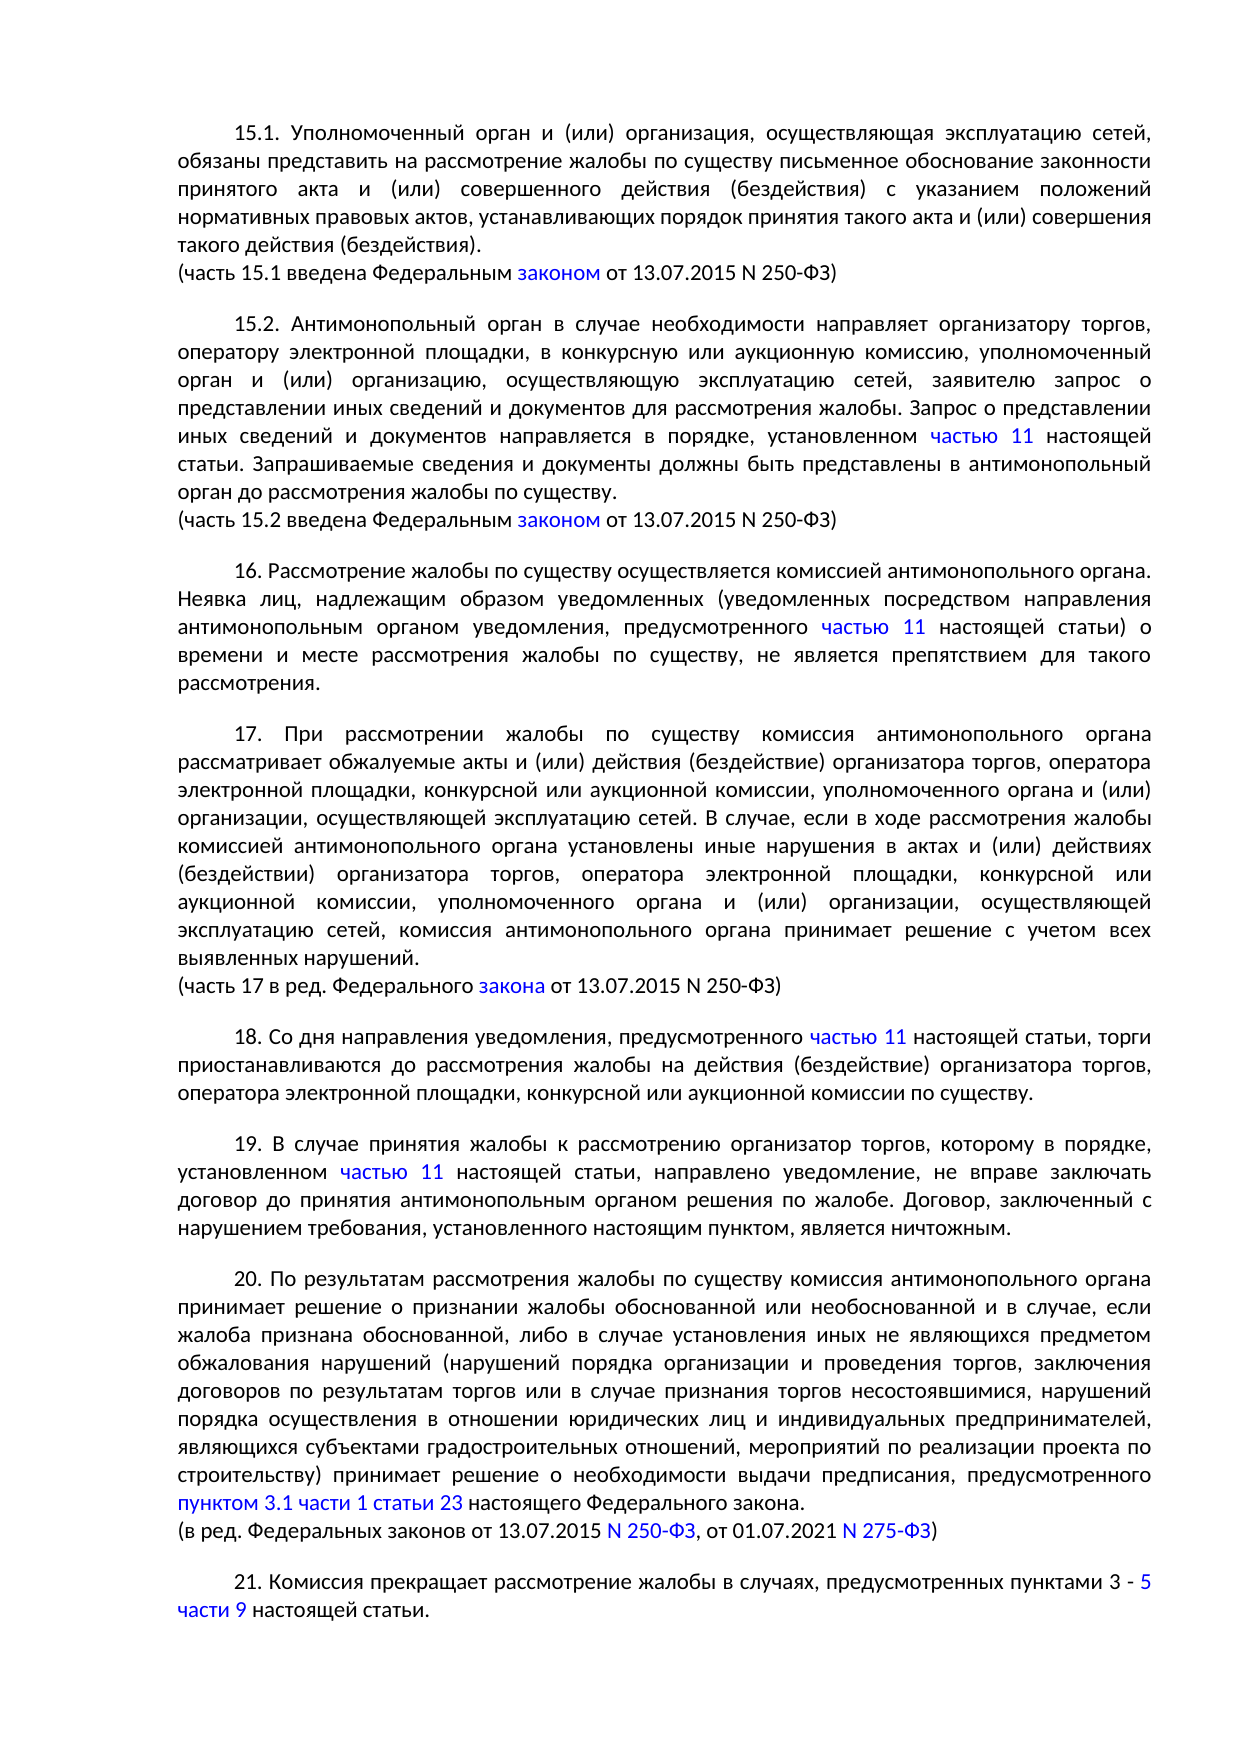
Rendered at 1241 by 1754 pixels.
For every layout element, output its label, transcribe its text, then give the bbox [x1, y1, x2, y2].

text 16. Рассмотрение жалобы по существу осуществляется комиссией антимонопольного органа. Неявка лиц, надлежащим образом уведомленных (уведомленных посредством направления антимонопольным органом уведомления, предусмотренного частью 11 настоящей статьи) о времени и месте рассмотрения жалобы по существу, не является препятствием для такого рассмотрения. [177, 556, 1152, 696]
text (часть 15.1 введена Федеральным законом от 13.07.2015 N 250-ФЗ) [177, 258, 1152, 286]
text 15.1. Уполномоченный орган и (или) организация, осуществляющая эксплуатацию сетей, обязаны представить на рассмотрение жалобы по существу письменное обоснование законности принятого акта и (или) совершенного действия (бездействия) с указанием положений нормативных правовых актов, устанавливающих порядок принятия такого акта и (или) совершения такого действия (бездействия). [177, 118, 1152, 258]
text (часть 17 в ред. Федерального закона от 13.07.2015 N 250-ФЗ) [177, 971, 1152, 999]
text (часть 15.2 введена Федеральным законом от 13.07.2015 N 250-ФЗ) [177, 505, 1152, 533]
text 20. По результатам рассмотрения жалобы по существу комиссия антимонопольного органа принимает решение о признании жалобы обоснованной или необоснованной и в случае, если жалоба признана обоснованной, либо в случае установления иных не являющихся предметом обжалования нарушений (нарушений порядка организации и проведения торгов, заключения договоров по результатам торгов или в случае признания торгов несостоявшимися, нарушений порядка осуществления в отношении юридических лиц и индивидуальных предпринимателей, являющихся субъектами градостроительных отношений, мероприятий по реализации проекта по строительству) принимает решение о необходимости выдачи предписания, предусмотренного пунктом 3.1 части 1 статьи 23 настоящего Федерального закона. [177, 1264, 1152, 1517]
text (в ред. Федеральных законов от 13.07.2015 N 250-ФЗ, от 01.07.2021 N 275-ФЗ) [177, 1517, 1152, 1544]
text 21. Комиссия прекращает рассмотрение жалобы в случаях, предусмотренных пунктами 3 - 5 части 9 настоящей статьи. [177, 1567, 1152, 1623]
text 17. При рассмотрении жалобы по существу комиссия антимонопольного органа рассматривает обжалуемые акты и (или) действия (бездействие) организатора торгов, оператора электронной площадки, конкурсной или аукционной комиссии, уполномоченного органа и (или) организации, осуществляющей эксплуатацию сетей. В случае, если в ходе рассмотрения жалобы комиссией антимонопольного органа установлены иные нарушения в актах и (или) действиях (бездействии) организатора торгов, оператора электронной площадки, конкурсной или аукционной комиссии, уполномоченного органа и (или) организации, осуществляющей эксплуатацию сетей, комиссия антимонопольного органа принимает решение с учетом всех выявленных нарушений. [177, 719, 1152, 971]
text 19. В случае принятия жалобы к рассмотрению организатор торгов, которому в порядке, установленном частью 11 настоящей статьи, направлено уведомление, не вправе заключать договор до принятия антимонопольным органом решения по жалобе. Договор, заключенный с нарушением требования, установленного настоящим пунктом, является ничтожным. [177, 1129, 1152, 1241]
text 18. Со дня направления уведомления, предусмотренного частью 11 настоящей статьи, торги приостанавливаются до рассмотрения жалобы на действия (бездействие) организатора торгов, оператора электронной площадки, конкурсной или аукционной комиссии по существу. [177, 1022, 1152, 1106]
text 15.2. Антимонопольный орган в случае необходимости направляет организатору торгов, оператору электронной площадки, в конкурсную или аукционную комиссию, уполномоченный орган и (или) организацию, осуществляющую эксплуатацию сетей, заявителю запрос о представлении иных сведений и документов для рассмотрения жалобы. Запрос о представлении иных сведений и документов направляется в порядке, установленном частью 11 настоящей статьи. Запрашиваемые сведения и документы должны быть представлены в антимонопольный орган до рассмотрения жалобы по существу. [177, 309, 1152, 505]
